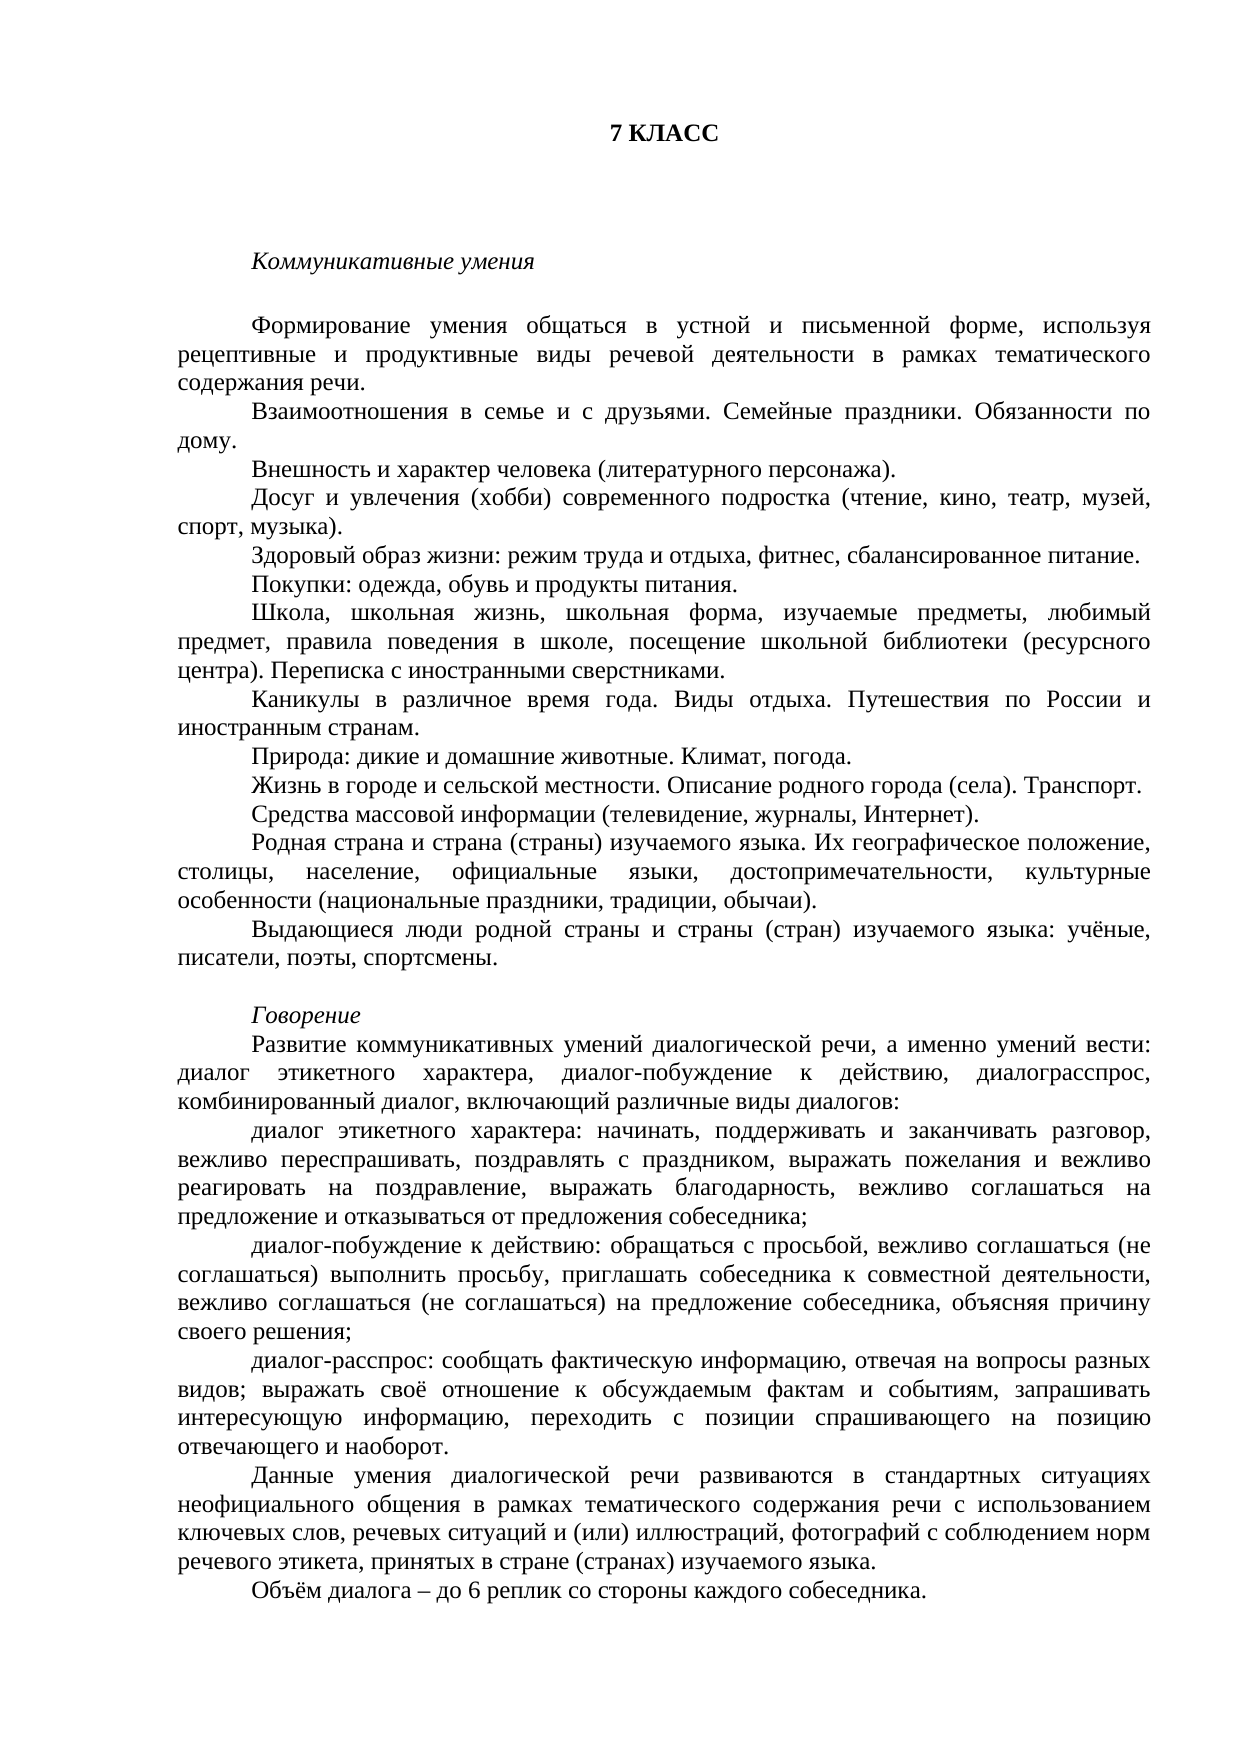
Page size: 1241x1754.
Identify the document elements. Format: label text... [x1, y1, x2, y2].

text Говорение [177, 1000, 1152, 1029]
text Природа: дикие и домашние животные. Климат, погода. [177, 741, 1152, 770]
text Средства массовой информации (телевидение, журналы, Интернет). [177, 799, 1152, 827]
text Каникулы в различное время года. Виды отдыха. Путешествия по России и иностранным странам. [177, 684, 1152, 741]
text Внешность и характер человека (литературного персонажа). [177, 454, 1152, 482]
text Выдающиеся люди родной страны и страны (стран) изучаемого языка: учёные, писатели, поэты, спортсмены. [177, 914, 1152, 971]
text Школа, школьная жизнь, школьная форма, изучаемые предметы, любимый предмет, правила поведения в школе, посещение школьной библиотеки (ресурсного центра). Переписка с иностранными сверстниками. [177, 597, 1152, 684]
text диалог-побуждение к действию: обращаться с просьбой, вежливо соглашаться (не соглашаться) выполнить просьбу, приглашать собеседника к совместной деятельности, вежливо соглашаться (не соглашаться) на предложение собеседника, объясняя причину своего решения; [177, 1230, 1152, 1345]
text Данные умения диалогической речи развиваются в стандартных ситуациях неофициального общения в рамках тематического содержания речи с использованием ключевых слов, речевых ситуаций и (или) иллюстраций, фотографий с соблюдением норм речевого этикета, принятых в стране (странах) изучаемого языка. [177, 1460, 1152, 1575]
text Объём диалога – до 6 реплик со стороны каждого собеседника. [177, 1575, 1152, 1604]
text 7 КЛАСС [177, 118, 1152, 147]
text Здоровый образ жизни: режим труда и отдыха, фитнес, сбалансированное питание. [177, 540, 1152, 569]
text диалог этикетного характера: начинать, поддерживать и заканчивать разговор, вежливо переспрашивать, поздравлять с праздником, выражать пожелания и вежливо реагировать на поздравление, выражать благодарность, вежливо соглашаться на предложение и отказываться от предложения собеседника; [177, 1115, 1152, 1230]
text Досуг и увлечения (хобби) современного подростка (чтение, кино, театр, музей, спорт, музыка). [177, 482, 1152, 540]
text Покупки: одежда, обувь и продукты питания. [177, 569, 1152, 597]
text Формирование умения общаться в устной и письменной форме, используя рецептивные и продуктивные виды речевой деятельности в рамках тематического содержания речи. [177, 310, 1152, 396]
text Взаимоотношения в семье и с друзьями. Семейные праздники. Обязанности по дому. [177, 396, 1152, 454]
text Развитие коммуникативных умений диалогической речи, а именно умений вести: диалог этикетного характера, диалог-побуждение к действию, диалограсспрос, комбинированный диалог, включающий различные виды диалогов: [177, 1029, 1152, 1115]
text Жизнь в городе и сельской местности. Описание родного города (села). Транспорт. [177, 770, 1152, 799]
text Коммуникативные умения [177, 246, 1152, 275]
text Родная страна и страна (страны) изучаемого языка. Их географическое положение, столицы, население, официальные языки, достопримечательности, культурные особенности (национальные праздники, традиции, обычаи). [177, 827, 1152, 914]
text диалог-расспрос: сообщать фактическую информацию, отвечая на вопросы разных видов; выражать своё отношение к обсуждаемым фактам и событиям, запрашивать интересующую информацию, переходить с позиции спрашивающего на позицию отвечающего и наоборот. [177, 1345, 1152, 1460]
